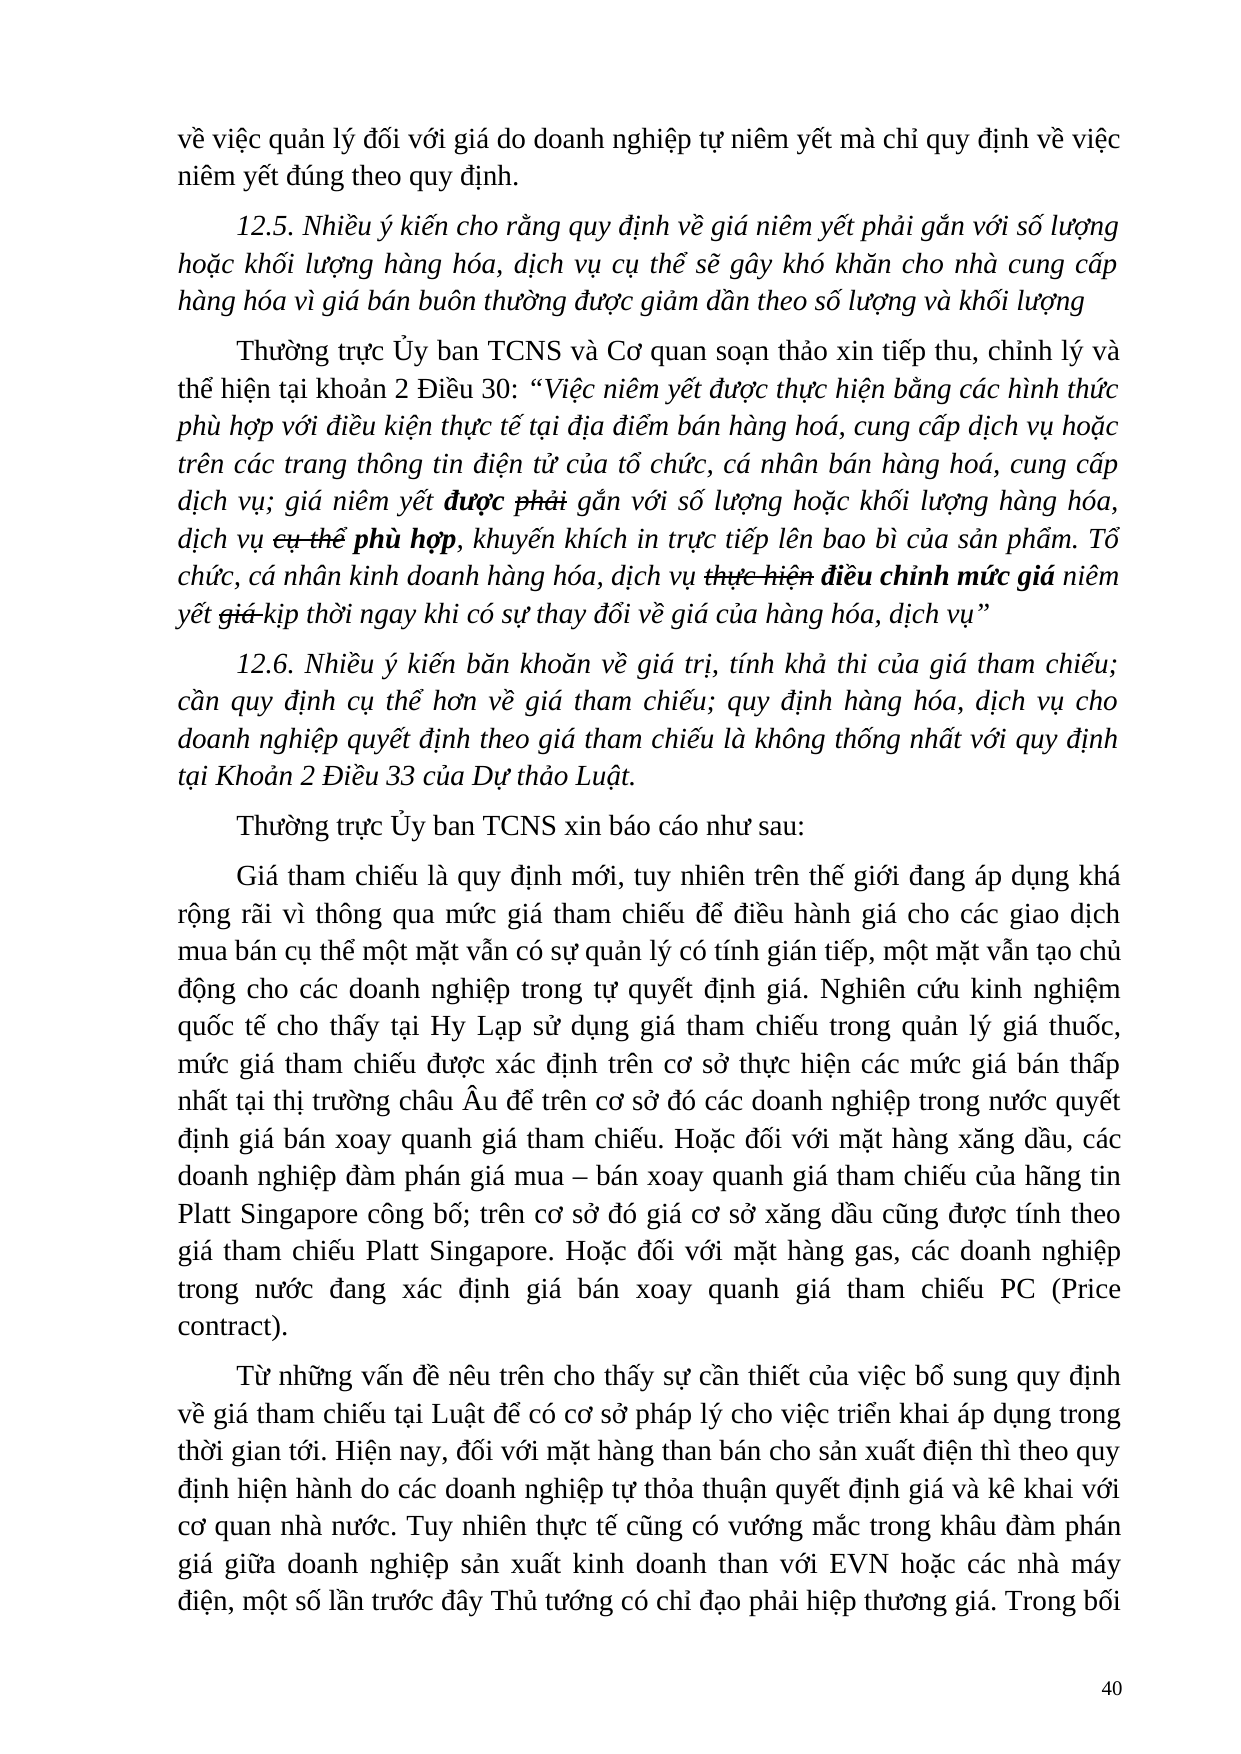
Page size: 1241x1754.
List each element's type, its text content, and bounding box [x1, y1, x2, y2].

text 12.6. Nhiều ý kiến băn khoăn về giá trị, tính khả thi của giá tham chiếu; cần quy định cụ thể hơn về giá tham chiếu; quy định hàng hóa, dịch vụ cho doanh nghiệp quyết định theo giá tham chiếu là không thống nhất với quy định tại Khoản 2 Điều 33 của Dự thảo Luật. [177, 643, 1122, 793]
text Thường trực Ủy ban TCNS xin báo cáo như sau: [177, 806, 1122, 843]
text 12.5. Nhiều ý kiến cho rằng quy định về giá niêm yết phải gắn với số lượng hoặc khối lượng hàng hóa, dịch vụ cụ thể sẽ gây khó khăn cho nhà cung cấp hàng hóa vì giá bán buôn thường được giảm dần theo số lượng và khối lượng [177, 206, 1122, 318]
text Thường trực Ủy ban TCNS và Cơ quan soạn thảo xin tiếp thu, chỉnh lý và thể hiện tại khoản 2 Điều 30: “Việc niêm yết được thực hiện bằng các hình thức phù hợp với điều kiện thực tế tại địa điểm bán hàng hoá, cung cấp dịch vụ hoặc trên các trang thông tin điện tử của tổ chức, cá nhân bán hàng hoá, cung cấp dịch vụ; giá niêm yết được phải gắn với số lượng hoặc khối lượng hàng hóa, dịch vụ cụ thể phù hợp, khuyến khích in trực tiếp lên bao bì của sản phẩm. Tổ chức, cá nhân kinh doanh hàng hóa, dịch vụ thực hiện điều chỉnh mức giá niêm yết giá kịp thời ngay khi có sự thay đổi về giá của hàng hóa, dịch vụ” [177, 331, 1122, 631]
text Giá tham chiếu là quy định mới, tuy nhiên trên thế giới đang áp dụng khá rộng rãi vì thông qua mức giá tham chiếu để điều hành giá cho các giao dịch mua bán cụ thể một mặt vẫn có sự quản lý có tính gián tiếp, một mặt vẫn tạo chủ động cho các doanh nghiệp trong tự quyết định giá. Nghiên cứu kinh nghiệm quốc tế cho thấy tại Hy Lạp sử dụng giá tham chiếu trong quản lý giá thuốc, mức giá tham chiếu được xác định trên cơ sở thực hiện các mức giá bán thấp nhất tại thị trường châu Âu để trên cơ sở đó các doanh nghiệp trong nước quyết định giá bán xoay quanh giá tham chiếu. Hoặc đối với mặt hàng xăng dầu, các doanh nghiệp đàm phán giá mua – bán xoay quanh giá tham chiếu của hãng tin Platt Singapore công bố; trên cơ sở đó giá cơ sở xăng dầu cũng được tính theo giá tham chiếu Platt Singapore. Hoặc đối với mặt hàng gas, các doanh nghiệp trong nước đang xác định giá bán xoay quanh giá tham chiếu PC (Price contract). [177, 856, 1122, 1343]
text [177, 1356, 1122, 1618]
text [177, 118, 1122, 193]
